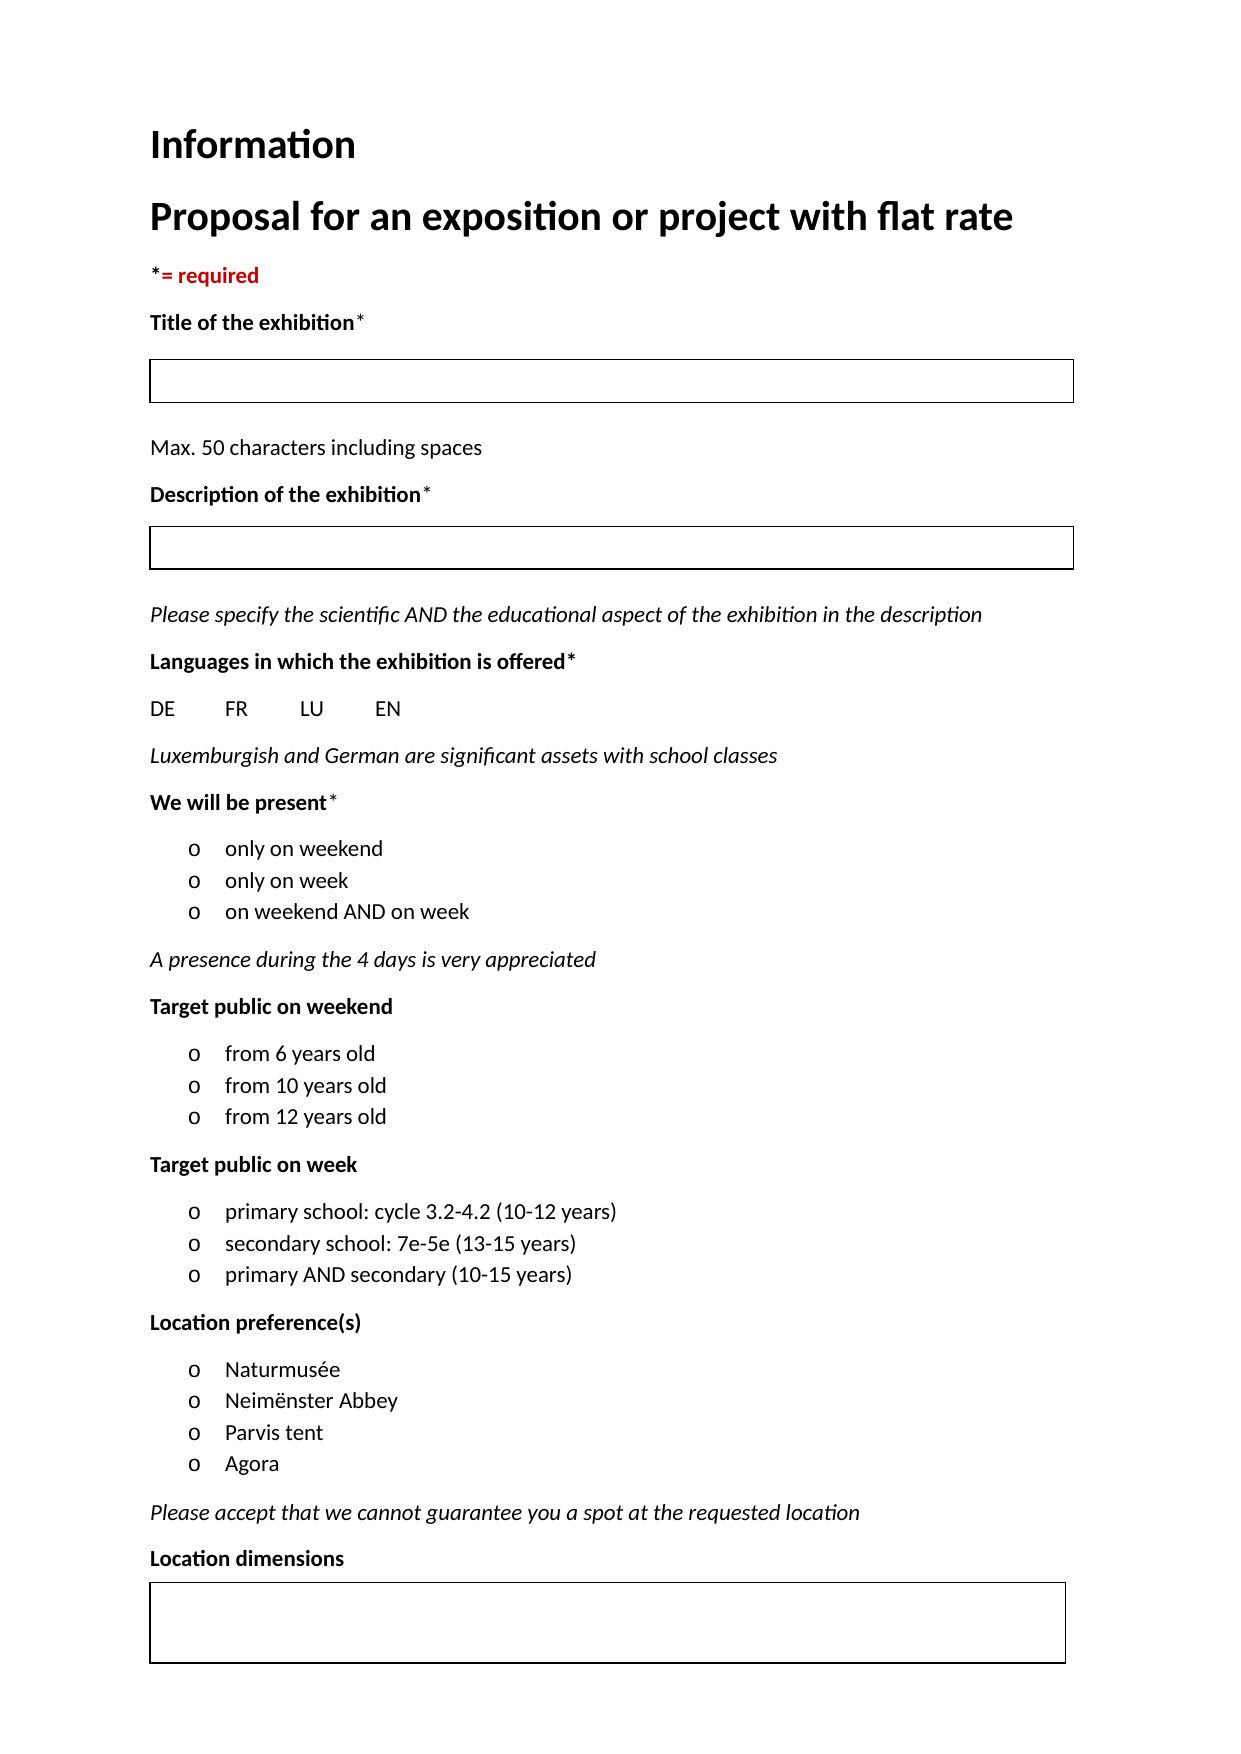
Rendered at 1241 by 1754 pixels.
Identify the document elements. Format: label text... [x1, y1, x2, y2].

list Naturmusée [187, 1355, 1090, 1384]
text We will be present* [150, 788, 1090, 816]
text Title of the exhibition* [150, 308, 1090, 336]
list from 12 years old [187, 1102, 1090, 1131]
list Neimënster Abbey [187, 1387, 1090, 1416]
text Location dimensions [150, 1544, 1090, 1573]
text Proposal for an exposition or project with flat rate [150, 190, 1090, 241]
text *= required [150, 261, 1090, 289]
text Description of the exhibition* [150, 480, 1090, 508]
list from 6 years old [187, 1039, 1090, 1068]
text Target public on weekend [150, 992, 1090, 1021]
list Parvis tent [187, 1418, 1090, 1447]
list only on week [187, 866, 1090, 895]
text DE FR LU EN [150, 694, 1090, 722]
list primary school: cycle 3.2-4.2 (10-12 years) [187, 1197, 1090, 1226]
list primary AND secondary (10-15 years) [187, 1260, 1090, 1289]
text Luxemburgish and German are significant assets with school classes [150, 741, 1090, 769]
text Target public on week [150, 1150, 1090, 1178]
list on weekend AND on week [187, 897, 1090, 927]
text Languages in which the exhibition is offered* [150, 647, 1090, 675]
list from 10 years old [187, 1071, 1090, 1100]
list Agora [187, 1449, 1090, 1479]
text Max. 50 characters including spaces [150, 355, 1090, 461]
text Location preference(s) [150, 1308, 1090, 1336]
text A presence during the 4 days is very appreciated [150, 946, 1090, 974]
list only on weekend [187, 834, 1090, 864]
list secondary school: 7e-5e (13-15 years) [187, 1229, 1090, 1258]
text Please specify the scientific AND the educational aspect of the exhibition in the description [150, 527, 1090, 628]
text Information [150, 118, 1090, 169]
text Please accept that we cannot guarantee you a spot at the requested location [150, 1498, 1090, 1526]
